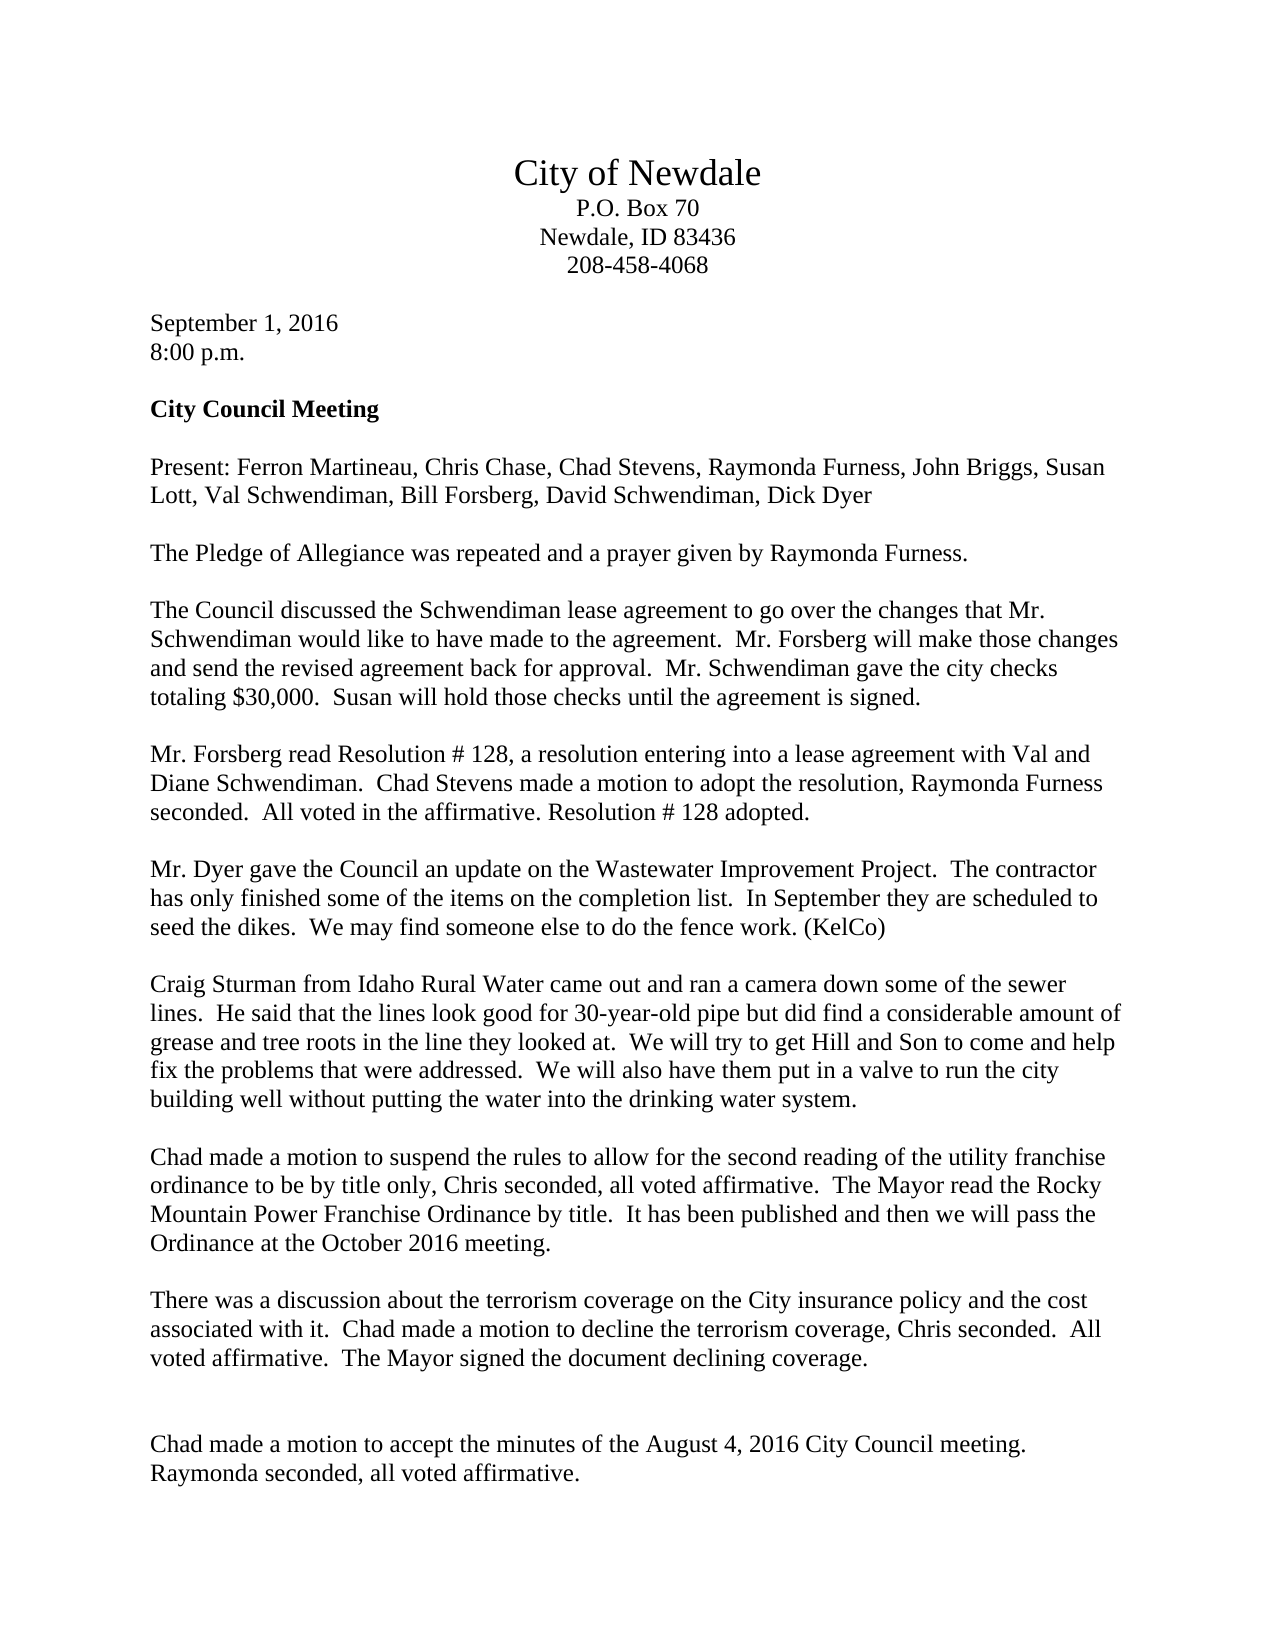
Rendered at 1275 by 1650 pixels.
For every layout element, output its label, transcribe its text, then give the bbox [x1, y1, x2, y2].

text The Pledge of Allegiance was repeated and a prayer given by Raymonda Furness. [150, 538, 1125, 567]
text Chad made a motion to accept the minutes of the August 4, 2016 City Council meeting. Raymonda seconded, all voted affirmative. [150, 1429, 1125, 1487]
text The Council discussed the Schwendiman lease agreement to go over the changes that Mr. Schwendiman would like to have made to the agreement. Mr. Forsberg will make those changes and send the revised agreement back for approval. Mr. Schwendiman gave the city checks totaling $30,000. Susan will hold those checks until the agreement is signed. [150, 596, 1125, 711]
text City Council Meeting [150, 394, 1125, 423]
text Craig Sturman from Idaho Rural Water came out and ran a camera down some of the sewer lines. He said that the lines look good for 30-year-old pipe but did find a considerable amount of grease and tree roots in the line they looked at. We will try to get Hill and Son to come and help fix the problems that were addressed. We will also have them put in a valve to run the city building well without putting the water into the drinking water system. [150, 969, 1125, 1113]
text 208-458-4068 [150, 251, 1125, 279]
text Chad made a motion to suspend the rules to allow for the second reading of the utility franchise ordinance to be by title only, Chris seconded, all voted affirmative. The Mayor read the Rocky Mountain Power Franchise Ordinance by title. It has been published and then we will pass the Ordinance at the October 2016 meeting. [150, 1142, 1125, 1257]
text Present: Ferron Martineau, Chris Chase, Chad Stevens, Raymonda Furness, John Briggs, Susan Lott, Val Schwendiman, Bill Forsberg, David Schwendiman, Dick Dyer [150, 452, 1125, 509]
text There was a discussion about the terrorism coverage on the City insurance policy and the cost associated with it. Chad made a motion to decline the terrorism coverage, Chris seconded. All voted affirmative. The Mayor signed the document declining coverage. [150, 1286, 1125, 1372]
text Newdale, ID 83436 [150, 222, 1125, 251]
text Mr. Forsberg read Resolution # 128, a resolution entering into a lease agreement with Val and Diane Schwendiman. Chad Stevens made a motion to adopt the resolution, Raymonda Furness seconded. All voted in the affirmative. Resolution # 128 adopted. [150, 739, 1125, 826]
text City of Newdale [150, 150, 1125, 193]
text 8:00 p.m. [150, 337, 1125, 366]
text Mr. Dyer gave the Council an update on the Wastewater Improvement Project. The contractor has only finished some of the items on the completion list. In September they are scheduled to seed the dikes. We may find someone else to do the fence work. (KelCo) [150, 854, 1125, 941]
text September 1, 2016 [150, 308, 1125, 337]
text P.O. Box 70 [150, 193, 1125, 222]
